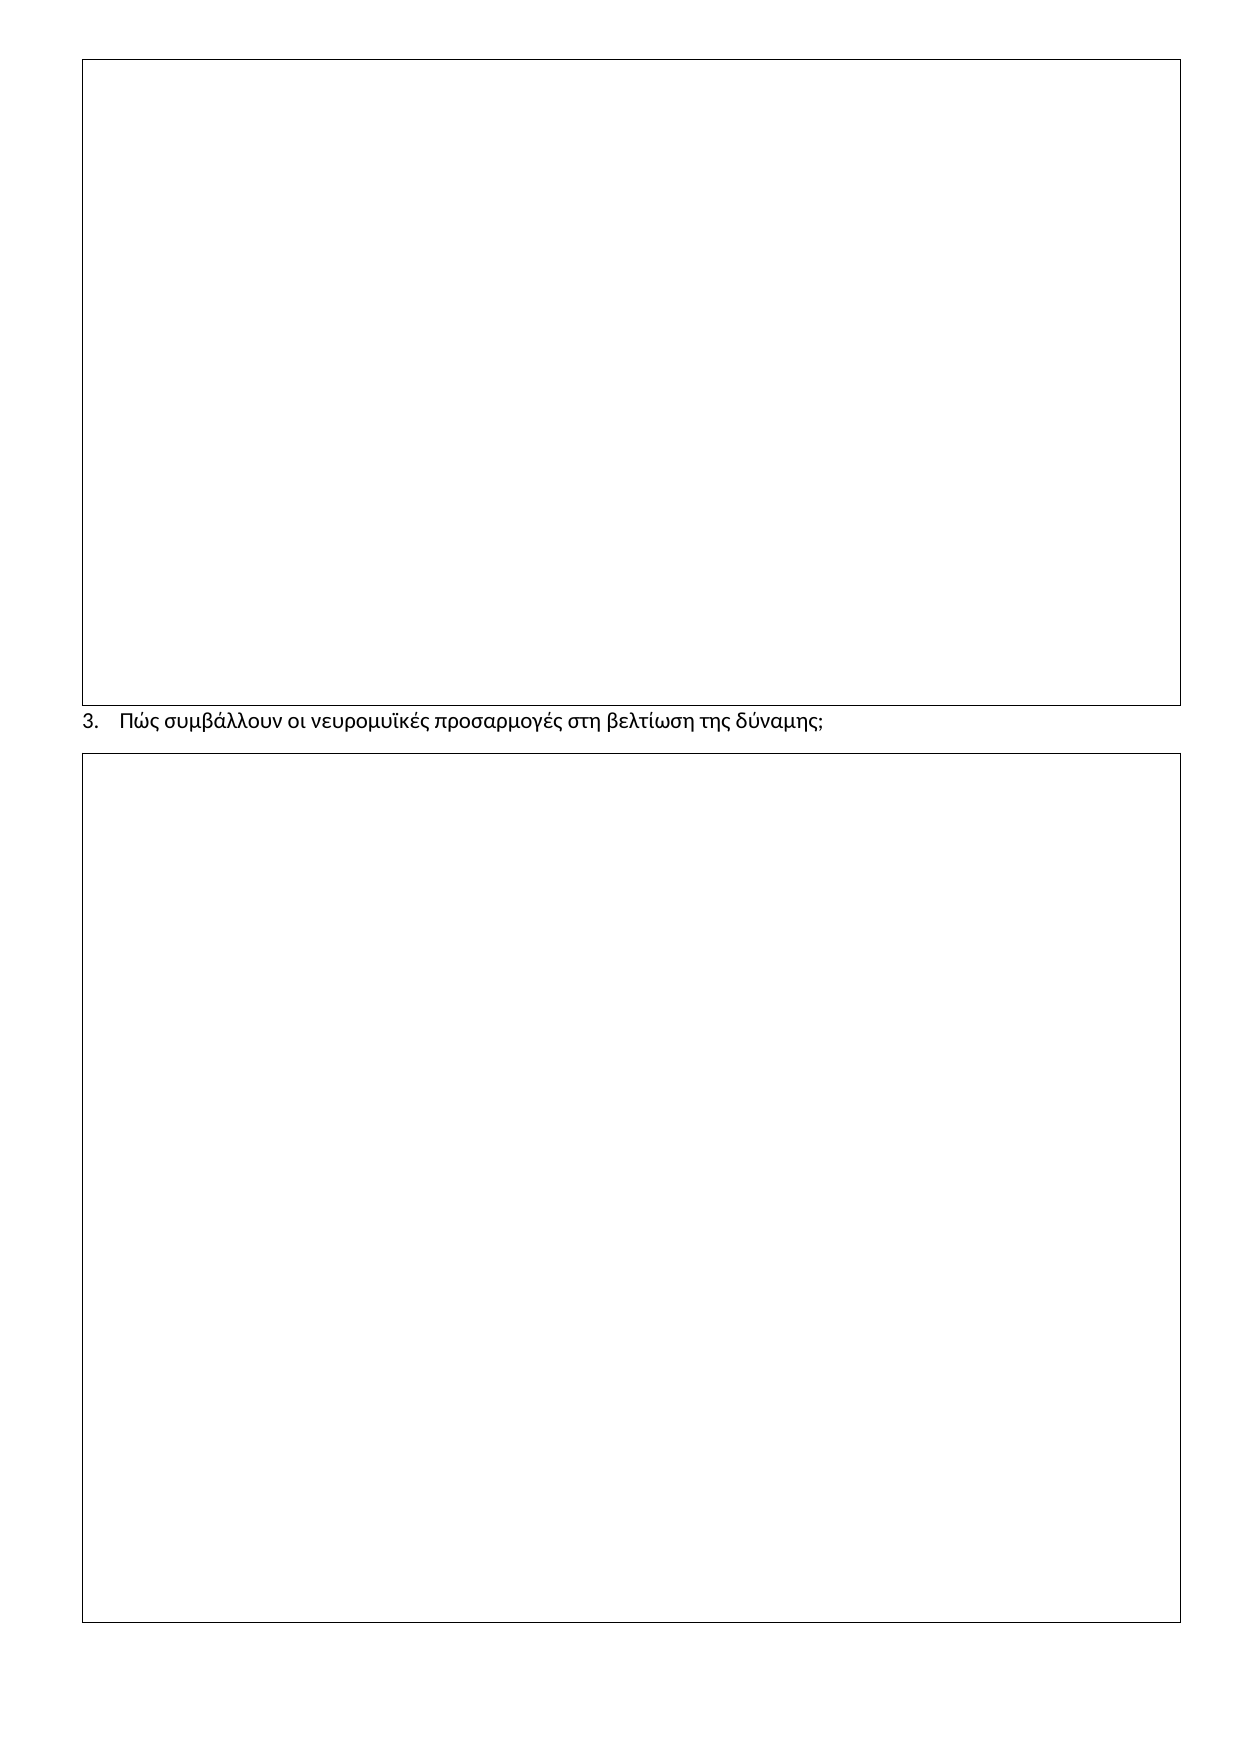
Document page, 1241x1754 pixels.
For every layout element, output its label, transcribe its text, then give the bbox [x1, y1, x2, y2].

table_header [83, 60, 1180, 705]
list Πώς συμβάλλουν οι νευρομυϊκές προσαρμογές στη βελτίωση της δύναμης; [82, 706, 1181, 734]
table_header [83, 754, 1180, 1622]
